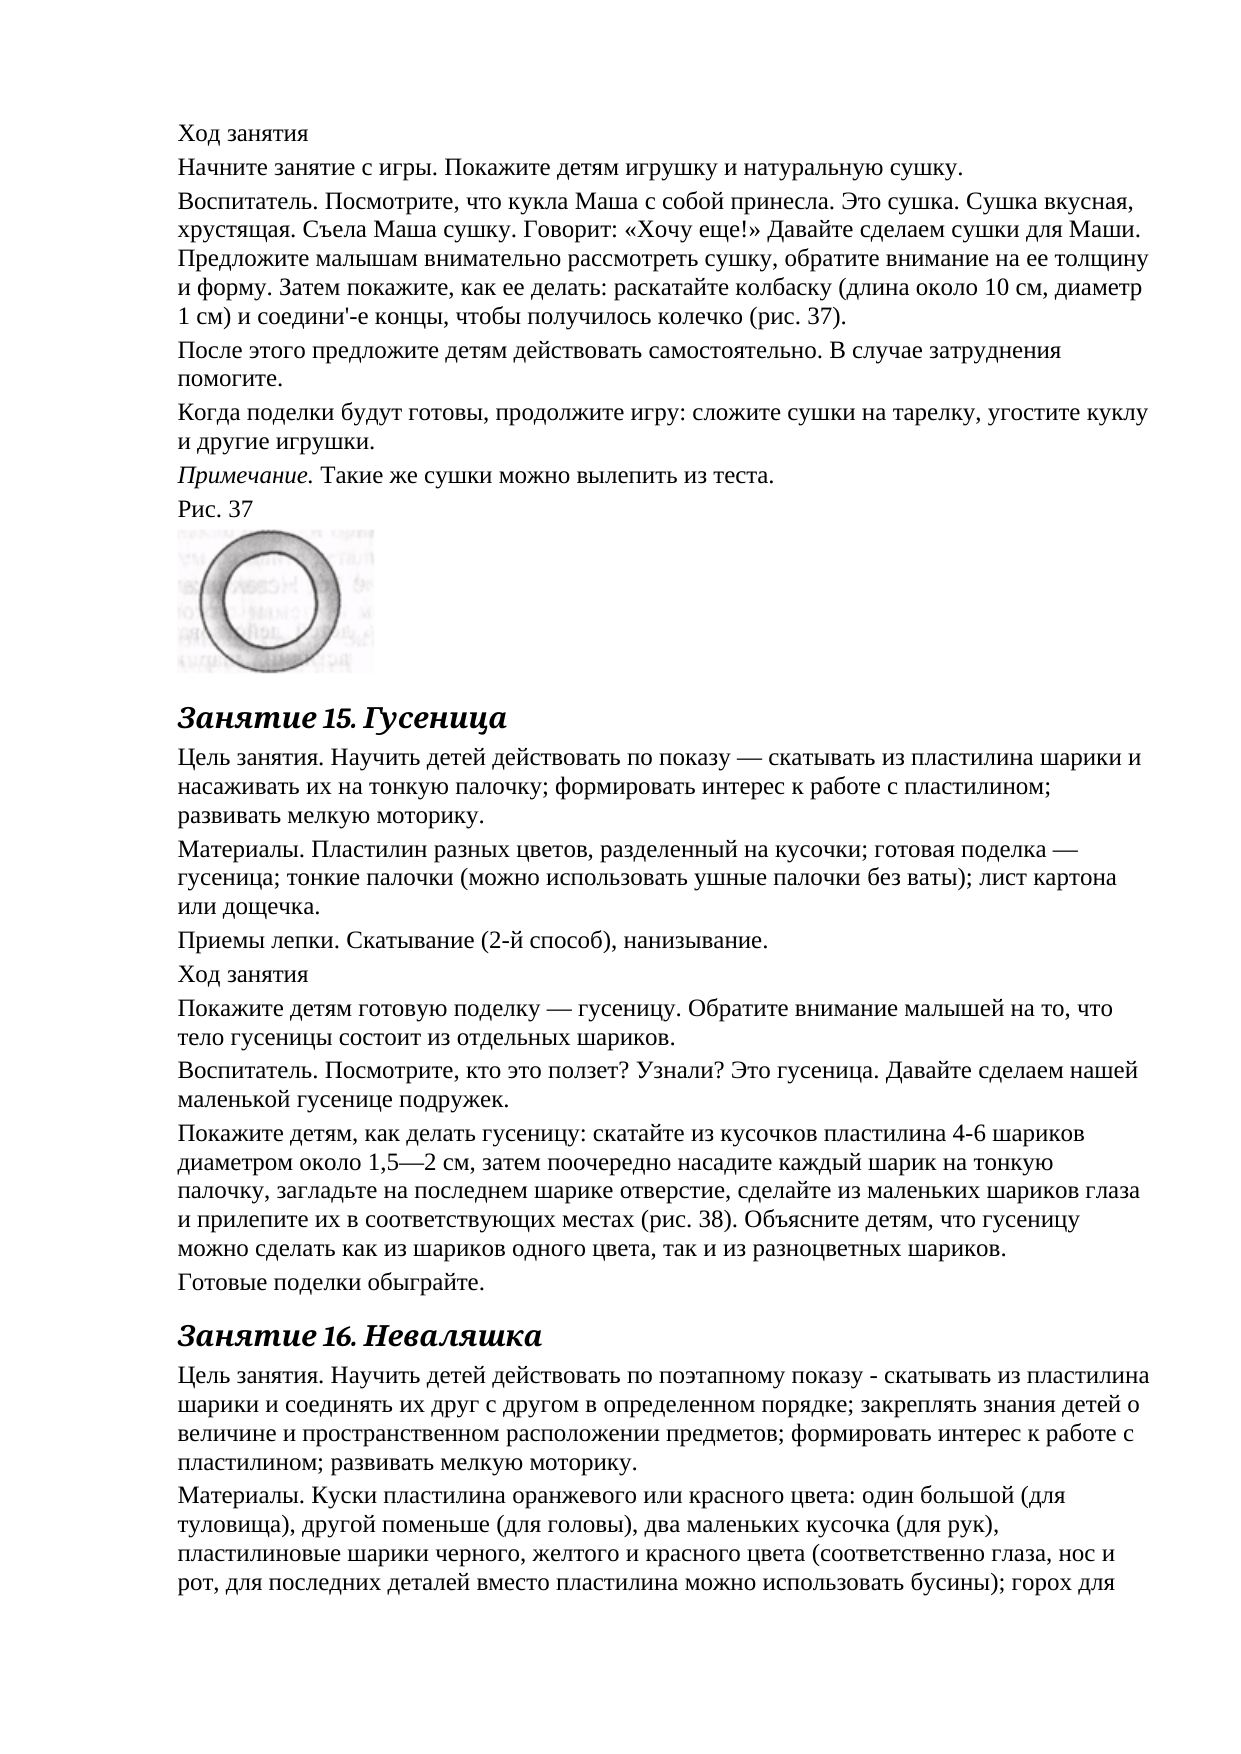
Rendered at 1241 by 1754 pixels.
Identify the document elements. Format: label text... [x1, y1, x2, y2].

text Приемы лепки. Скатывание (2-й способ), нанизывание. [177, 925, 1152, 954]
subtitle Занятие 15. Гусеница [177, 703, 1152, 736]
picture [177, 527, 375, 678]
text Воспитатель. Посмотрите, что кукла Маша с собой принесла. Это сушка. Сушка вкусная, хрустящая. Съела Маша сушку. Говорит: «Хочу еще!» Давайте сделаем сушки для Маши. Предложите малышам внимательно рассмотреть сушку, обратите внимание на ее толщину и форму. Затем покажите, как ее делать: раскатайте колбаску (длина около 10 см, диаметр 1 см) и соедини'-е концы, чтобы получилось колечко (рис. 37). [177, 186, 1152, 329]
text Примечание. Такие же сушки можно вылепить из теста. [177, 460, 1152, 489]
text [177, 1481, 1152, 1596]
text Цель занятия. Научить детей действовать по поэтапному показу - скатывать из пластилина шарики и соединять их друг с другом в определенном порядке; закреплять знания детей о величине и пространственном расположении предметов; формировать интерес к работе с пластилином; развивать мелкую моторику. [177, 1360, 1152, 1475]
text Начните занятие с игры. Покажите детям игрушку и натуральную сушку. [177, 152, 1152, 181]
text Рис. 37 [177, 494, 1152, 522]
text Воспитатель. Посмотрите, кто это ползет? Узнали? Это гусеница. Давайте сделаем нашей маленькой гусенице подружек. [177, 1055, 1152, 1113]
text После этого предложите детям действовать самостоятельно. В случае затруднения помогите. [177, 335, 1152, 392]
text Материалы. Пластилин разных цветов, разделенный на кусочки; готовая поделка — гусеница; тонкие палочки (можно использовать ушные палочки без ваты); лист картона или дощечка. [177, 834, 1152, 920]
text Ход занятия [177, 118, 1152, 147]
text Цель занятия. Научить детей действовать по показу — скатывать из пластилина шарики и насаживать их на тонкую палочку; формировать интерес к работе с пластилином; развивать мелкую моторику. [177, 742, 1152, 829]
subtitle Занятие 16. Неваляшка [177, 1321, 1152, 1354]
text Покажите детям, как делать гусеницу: скатайте из кусочков пластилина 4-6 шариков диаметром около 1,5—2 см, затем поочередно насадите каждый шарик на тонкую палочку, загладьте на последнем шарике отверстие, сделайте из маленьких шариков глаза и прилепите их в соответствующих местах (рис. 38). Объясните детям, что гусеницу можно сделать как из шариков одного цвета, так и из разноцветных шариков. [177, 1118, 1152, 1262]
text Готовые поделки обыграйте. [177, 1267, 1152, 1296]
text Ход занятия [177, 959, 1152, 988]
text Покажите детям готовую поделку — гусеницу. Обратите внимание малышей на то, что тело гусеницы состоит из отдельных шариков. [177, 993, 1152, 1050]
text Когда поделки будут готовы, продолжите игру: сложите сушки на тарелку, угостите куклу и другие игрушки. [177, 397, 1152, 455]
